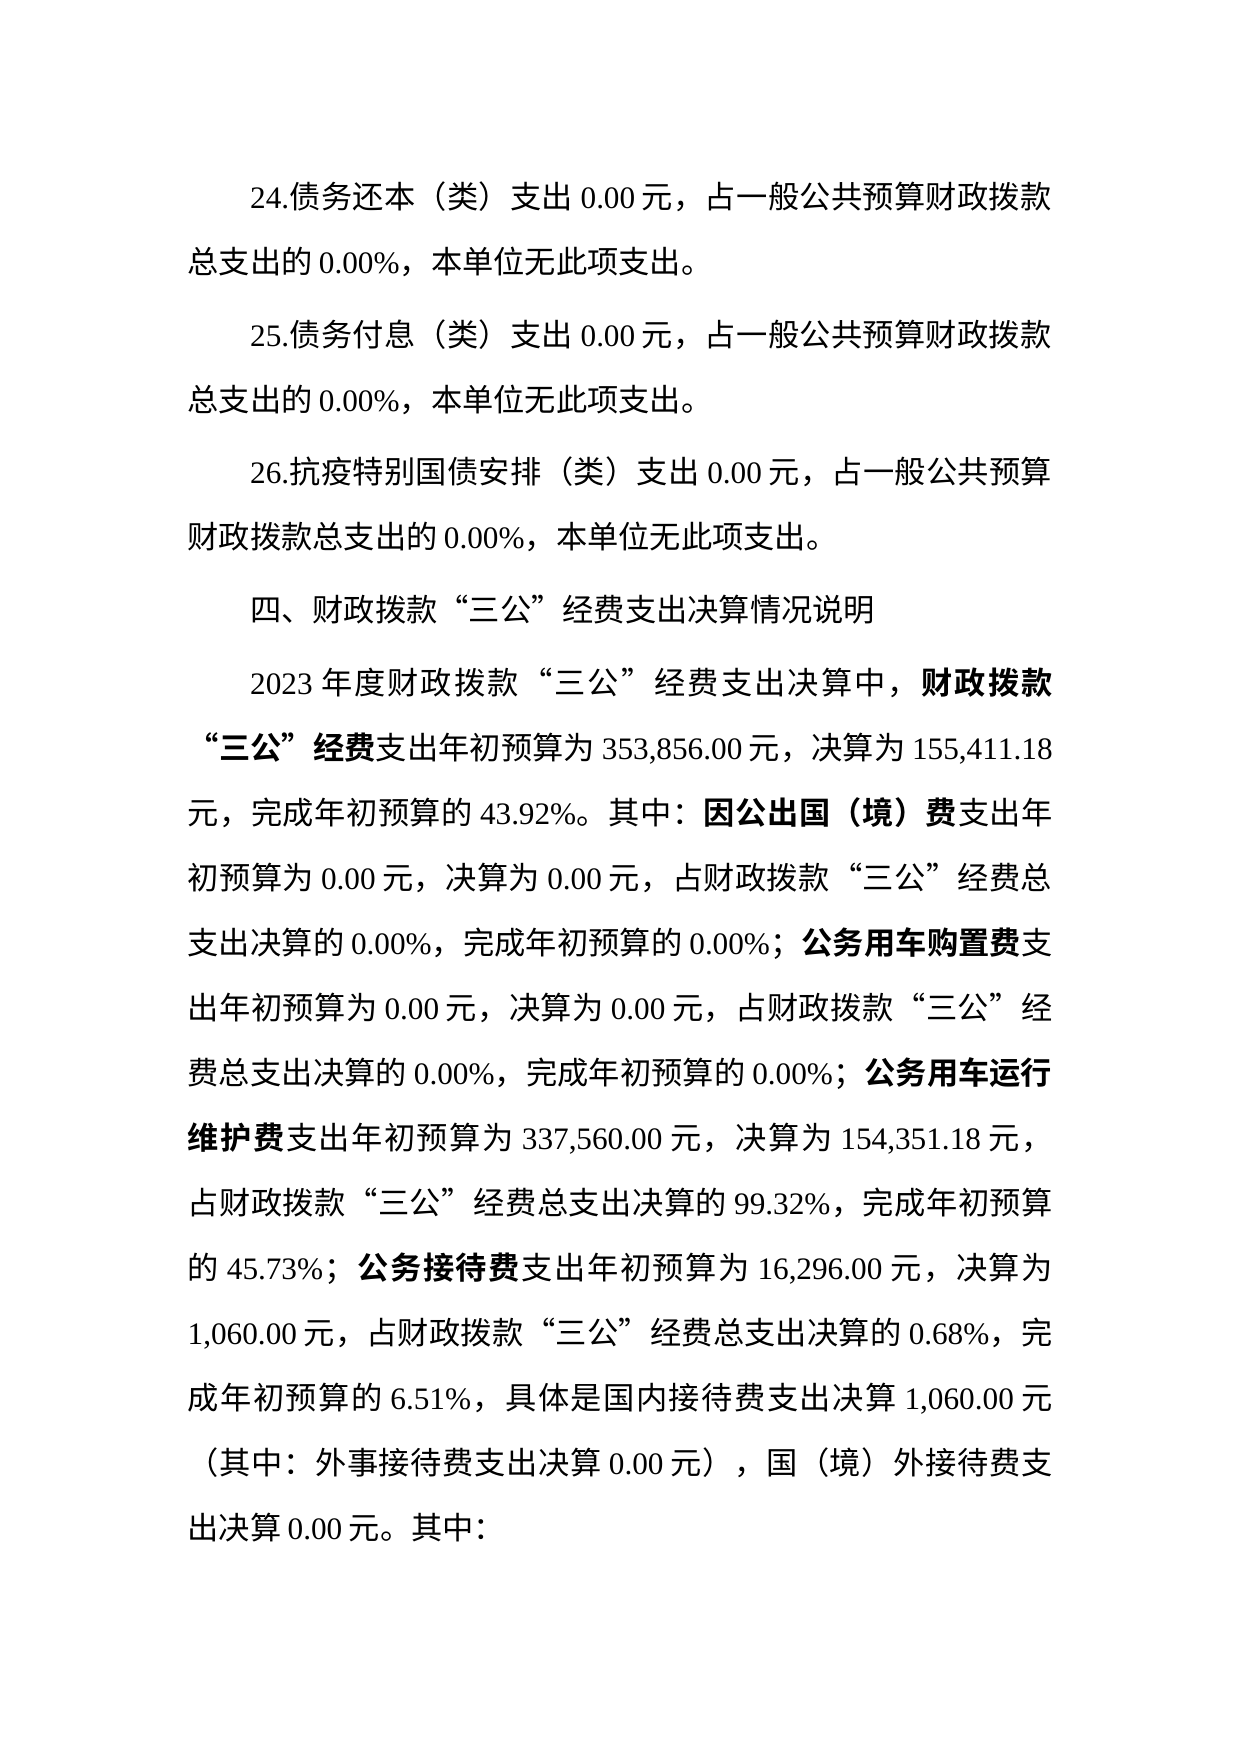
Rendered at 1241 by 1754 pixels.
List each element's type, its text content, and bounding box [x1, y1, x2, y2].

text 四、财政拨款“三公”经费支出决算情况说明 [187, 575, 1053, 640]
text 26.抗疫特别国债安排（类）支出0.00元，占一般公共预算财政拨款总支出的0.00%，本单位无此项支出。 [187, 438, 1053, 568]
text 2023年度财政拨款“三公”经费支出决算中，财政拨款“三公”经费支出年初预算为353,856.00元，决算为155,411.18元，完成年初预算的43.92%。其中：因公出国（境）费支出年初预算为0.00元，决算为0.00元，占财政拨款“三公”经费总支出决算的0.00%，完成年初预算的0.00%；公务用车购置费支出年初预算为0.00元，决算为0.00元，占财政拨款“三公”经费总支出决算的0.00%，完成年初预算的0.00%；公务用车运行维护费支出年初预算为337,560.00元，决算为154,351.18元，占财政拨款“三公”经费总支出决算的99.32%，完成年初预算的45.73%；公务接待费支出年初预算为16,296.00元，决算为1,060.00元，占财政拨款“三公”经费总支出决算的0.68%，完成年初预算的6.51%，具体是国内接待费支出决算1,060.00元（其中：外事接待费支出决算0.00元），国（境）外接待费支出决算0.00元。其中： [187, 648, 1053, 1558]
text 25.债务付息（类）支出0.00元，占一般公共预算财政拨款总支出的0.00%，本单位无此项支出。 [187, 300, 1053, 430]
text 24.债务还本（类）支出0.00元，占一般公共预算财政拨款总支出的0.00%，本单位无此项支出。 [187, 162, 1053, 292]
